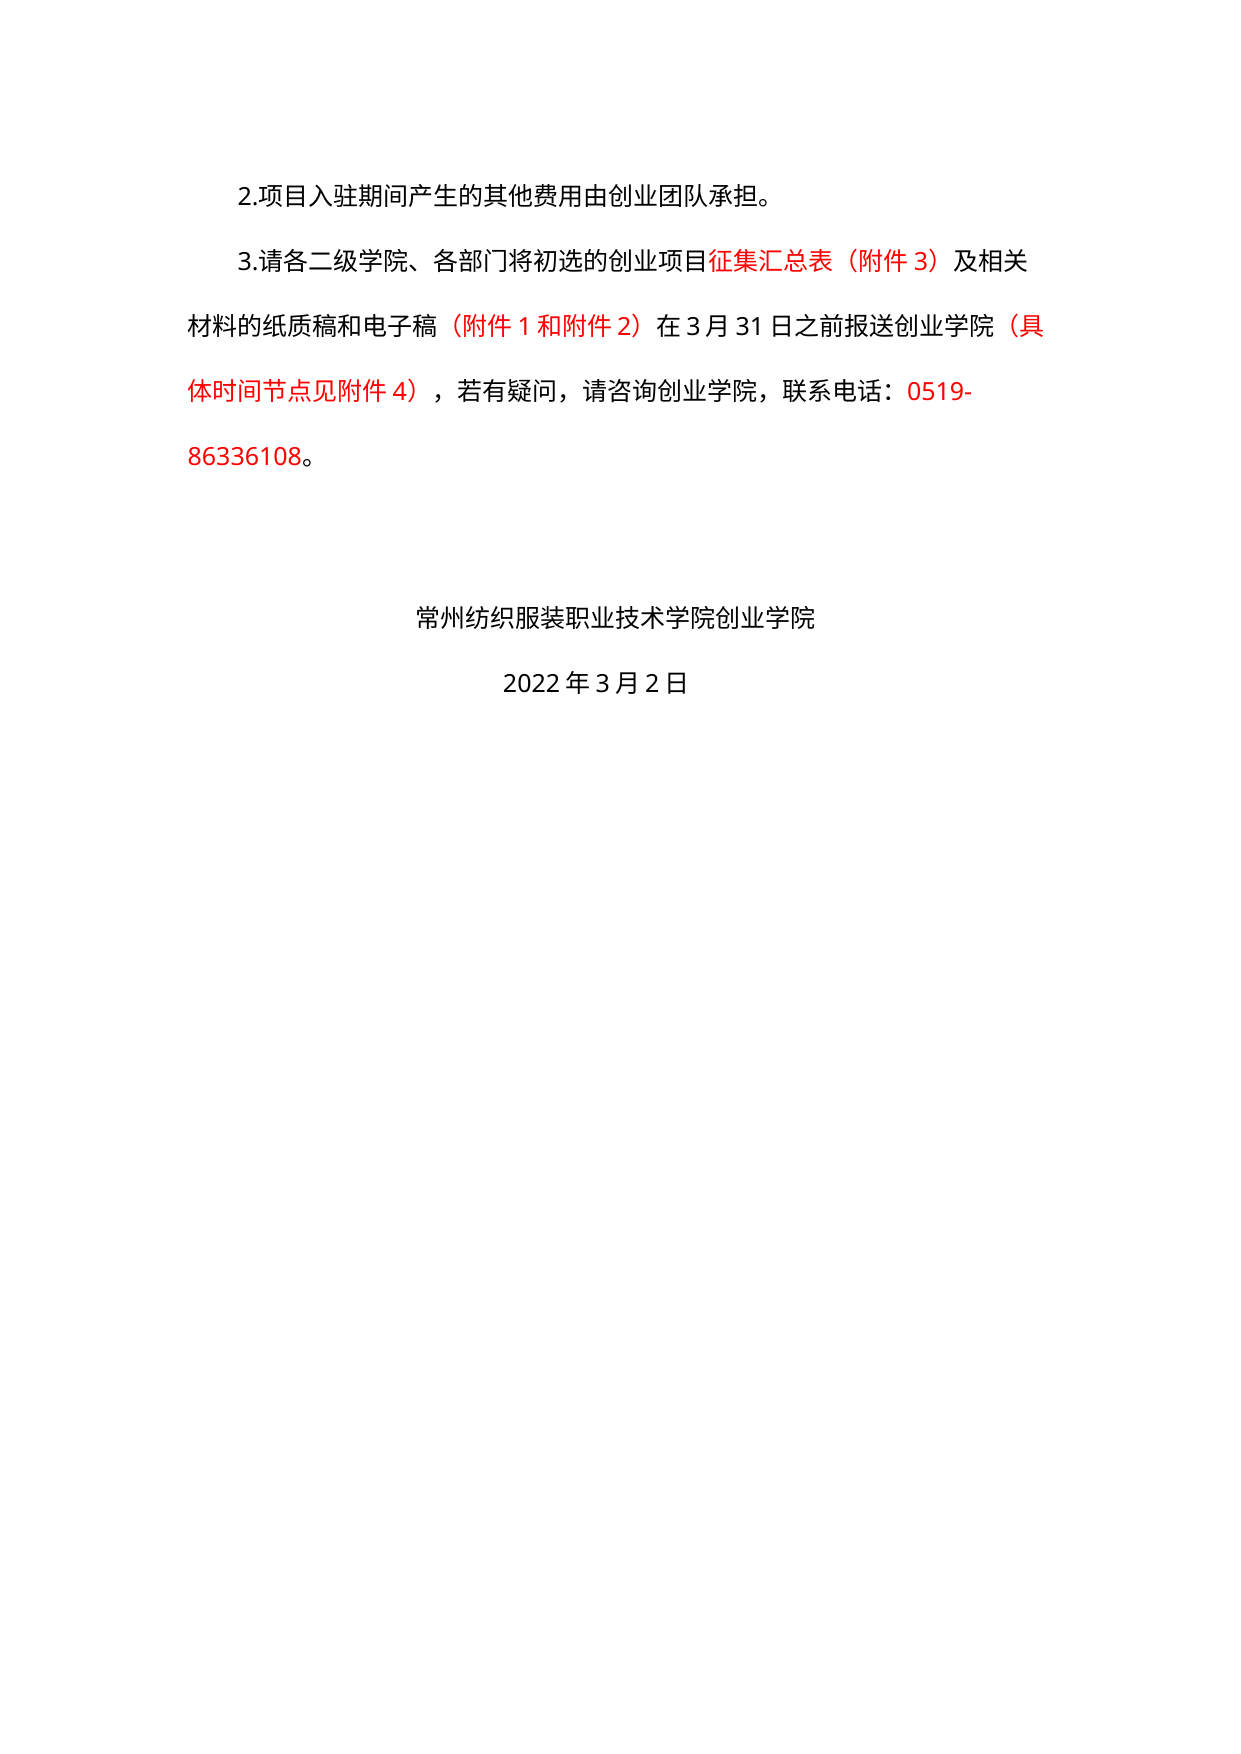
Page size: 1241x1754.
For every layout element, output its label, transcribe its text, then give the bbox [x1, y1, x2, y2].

text 常州纺织服装职业技术学院创业学院 [187, 584, 1053, 649]
text 2.项目入驻期间产生的其他费用由创业团队承担。 [187, 162, 1053, 227]
text 3.请各二级学院、各部门将初选的创业项目征集汇总表（附件3）及相关材料的纸质稿和电子稿（附件1和附件2）在3月31日之前报送创业学院（具体时间节点见附件4），若有疑问，请咨询创业学院，联系电话：0519-86336108。 [187, 227, 1053, 487]
text 2022年3月2日 [187, 649, 1053, 714]
